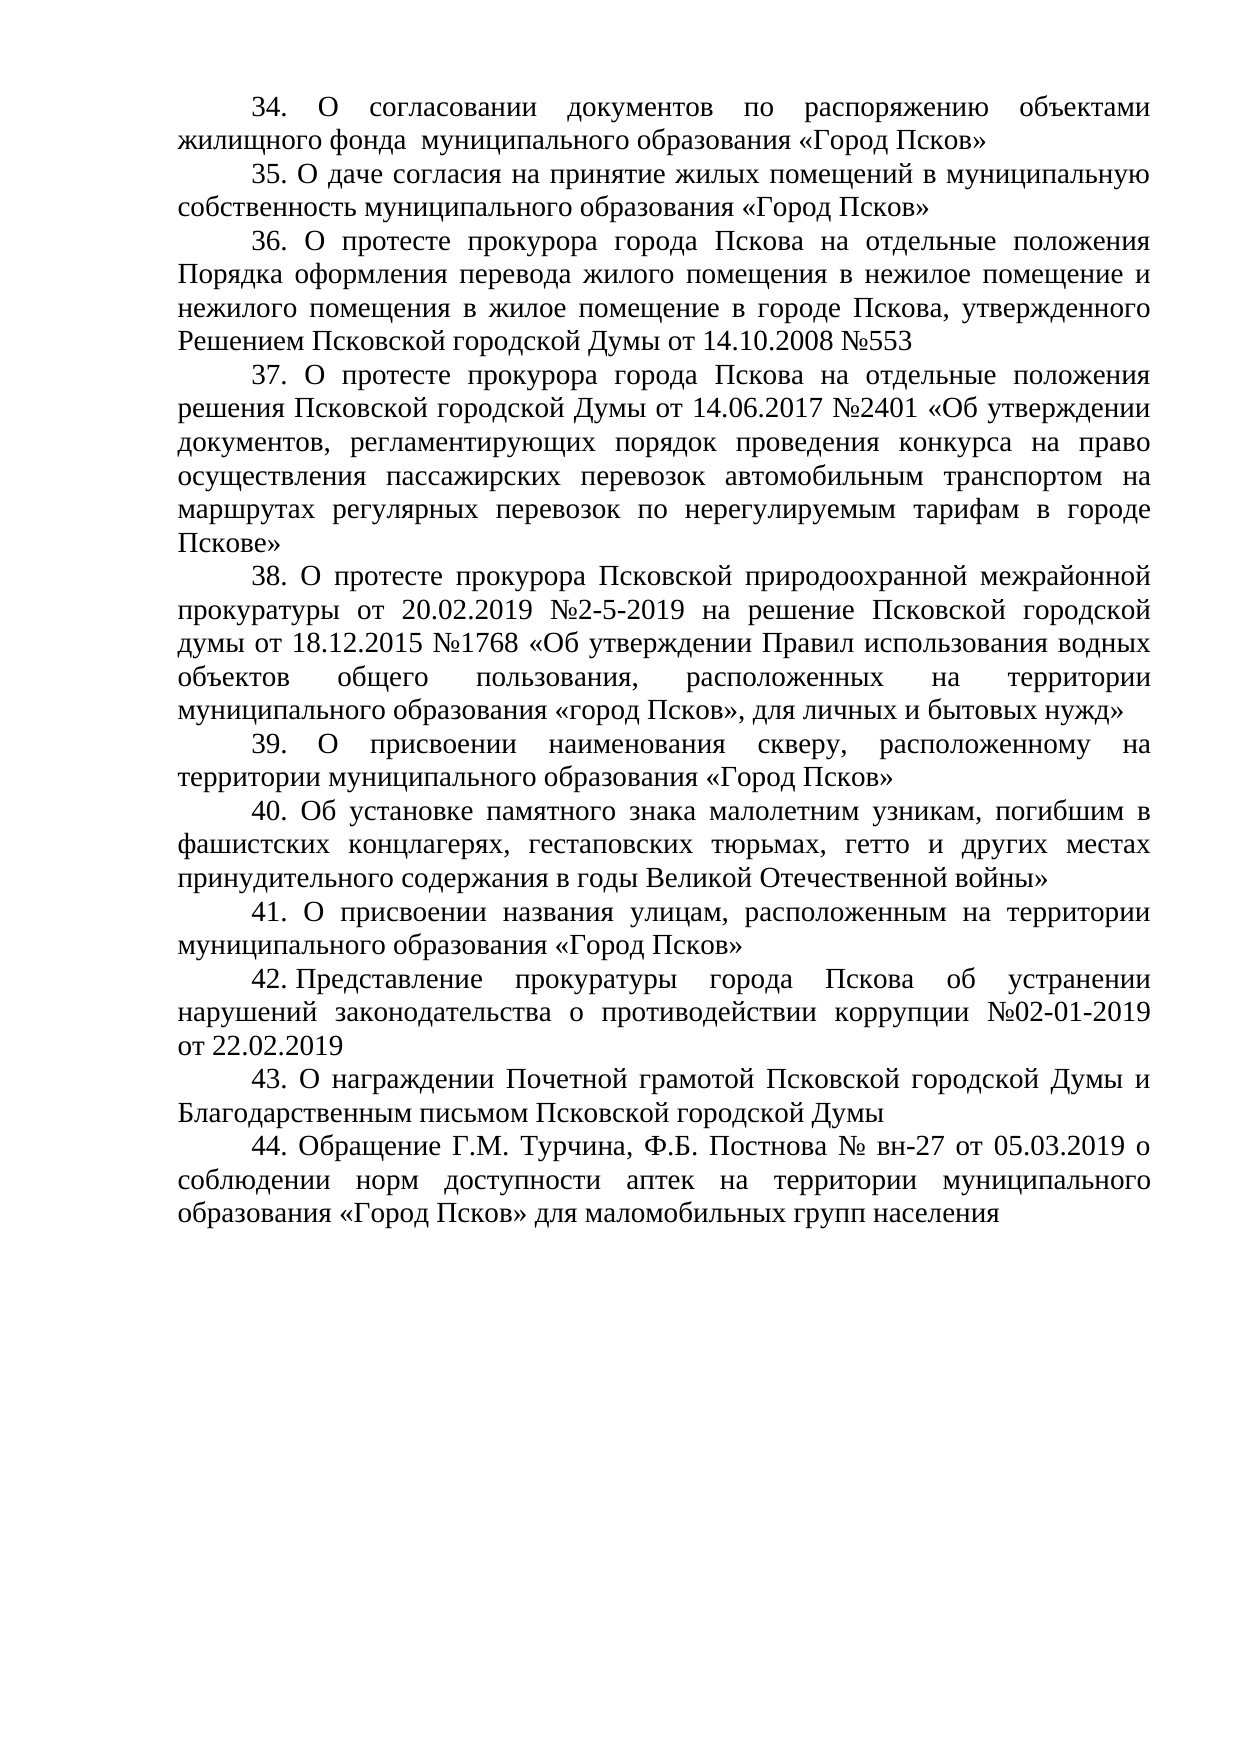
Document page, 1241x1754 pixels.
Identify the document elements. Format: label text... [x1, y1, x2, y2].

text 37. О протесте прокурора города Пскова на отдельные положения решения Псковской городской Думы от 14.06.2017 №2401 «Об утверждении документов, регламентирующих порядок проведения конкурса на право осуществления пассажирских перевозок автомобильным транспортом на маршрутах регулярных перевозок по нерегулируемым тарифам в городе Пскове» [177, 357, 1152, 558]
text 35. О даче согласия на принятие жилых помещений в муниципальную собственность муниципального образования «Город Псков» [177, 156, 1152, 223]
text 40. Об установке памятного знака малолетним узникам, погибшим в фашистских концлагерях, гестаповских тюрьмах, гетто и других местах принудительного содержания в годы Великой Отечественной войны» [177, 793, 1152, 894]
text 41. О присвоении названия улицам, расположенным на территории муниципального образования «Город Псков» [177, 894, 1152, 961]
text 34. О согласовании документов по распоряжению объектами жилищного фонда муниципального образования «Город Псков» [177, 89, 1152, 156]
text 38. О протесте прокурора Псковской природоохранной межрайонной прокуратуры от 20.02.2019 №2-5-2019 на решение Псковской городской думы от 18.12.2015 №1768 «Об утверждении Правил использования водных объектов общего пользования, расположенных на территории муниципального образования «город Псков», для личных и бытовых нужд» [177, 558, 1152, 726]
text 36. О протесте прокурора города Пскова на отдельные положения Порядка оформления перевода жилого помещения в нежилое помещение и нежилого помещения в жилое помещение в городе Пскова, утвержденного Решением Псковской городской Думы от 14.10.2008 №553 [177, 223, 1152, 357]
text 44. Обращение Г.М. Турчина, Ф.Б. Постнова № вн-27 от 05.03.2019 о соблюдении норм доступности аптек на территории муниципального образования «Город Псков» для маломобильных групп населения [177, 1128, 1152, 1229]
text 39. О присвоении наименования скверу, расположенному на территории муниципального образования «Город Псков» [177, 726, 1152, 793]
text 43. О награждении Почетной грамотой Псковской городской Думы и Благодарственным письмом Псковской городской Думы [177, 1061, 1152, 1128]
text 42. Представление прокуратуры города Пскова об устранении нарушений законодательства о противодействии коррупции №02-01-2019 от 22.02.2019 [177, 961, 1152, 1061]
